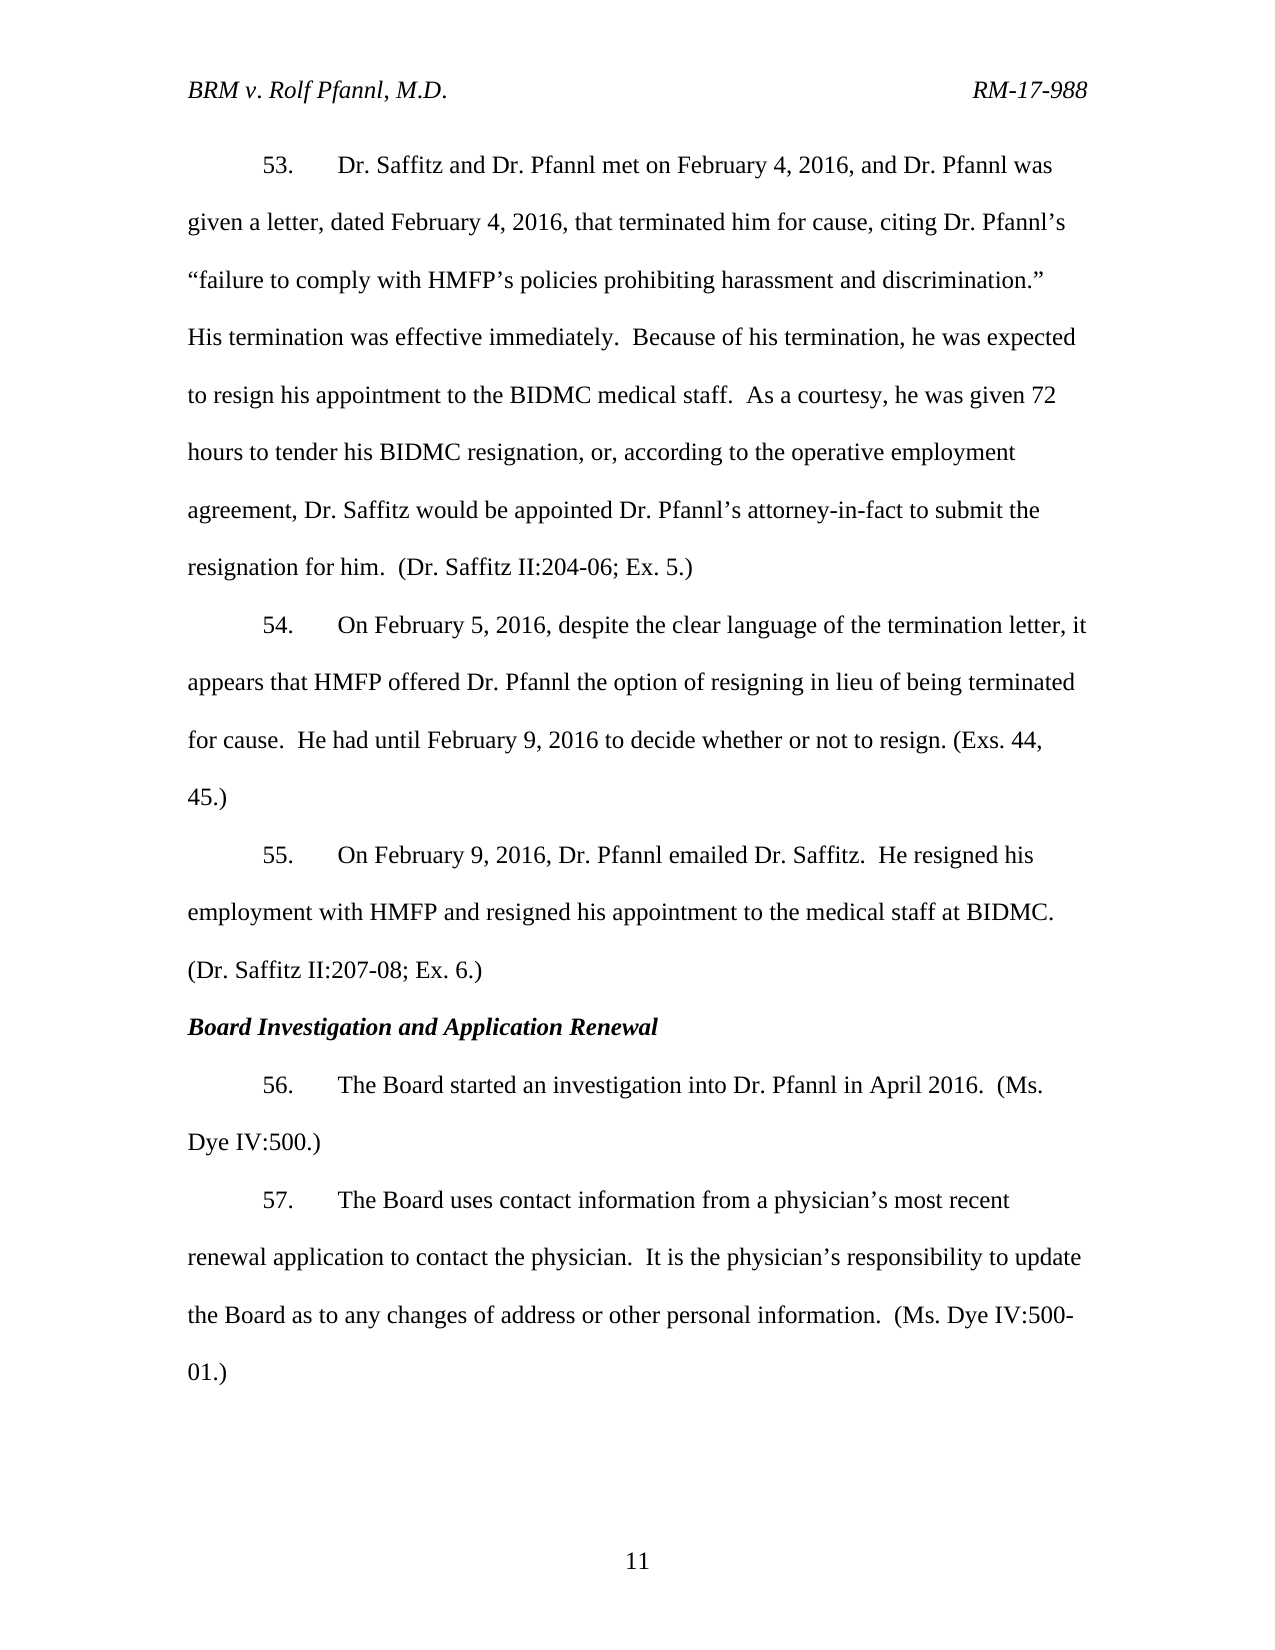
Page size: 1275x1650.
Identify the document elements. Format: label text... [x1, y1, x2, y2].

list Dr. Saffitz and Dr. Pfannl met on February 4, 2016, and Dr. Pfannl was given a letter, dated February 4, 2016, that terminated him for cause, citing Dr. Pfannl’s “failure to comply with HMFP’s policies prohibiting harassment and discrimination.” His termination was effective immediately. Because of his termination, he was expected to resign his appointment to the BIDMC medical staff. As a courtesy, he was given 72 hours to tender his BIDMC resignation, or, according to the operative employment agreement, Dr. Saffitz would be appointed Dr. Pfannl’s attorney-in-fact to submit the resignation for him. (Dr. Saffitz II:204-06; Ex. 5.) [187, 150, 1087, 581]
list The Board uses contact information from a physician’s most recent renewal application to contact the physician. It is the physician’s responsibility to update the Board as to any changes of address or other personal information. (Ms. Dye IV:500-01.) [187, 1185, 1087, 1386]
list The Board started an investigation into Dr. Pfannl in April 2016. (Ms. Dye IV:500.) [187, 1070, 1087, 1156]
text Board Investigation and Application Renewal [187, 1012, 1087, 1041]
list On February 5, 2016, despite the clear language of the termination letter, it appears that HMFP offered Dr. Pfannl the option of resigning in lieu of being terminated for cause. He had until February 9, 2016 to decide whether or not to resign. (Exs. 44, 45.) [187, 610, 1087, 811]
list On February 9, 2016, Dr. Pfannl emailed Dr. Saffitz. He resigned his employment with HMFP and resigned his appointment to the medical staff at BIDMC. (Dr. Saffitz II:207-08; Ex. 6.) [187, 840, 1087, 984]
